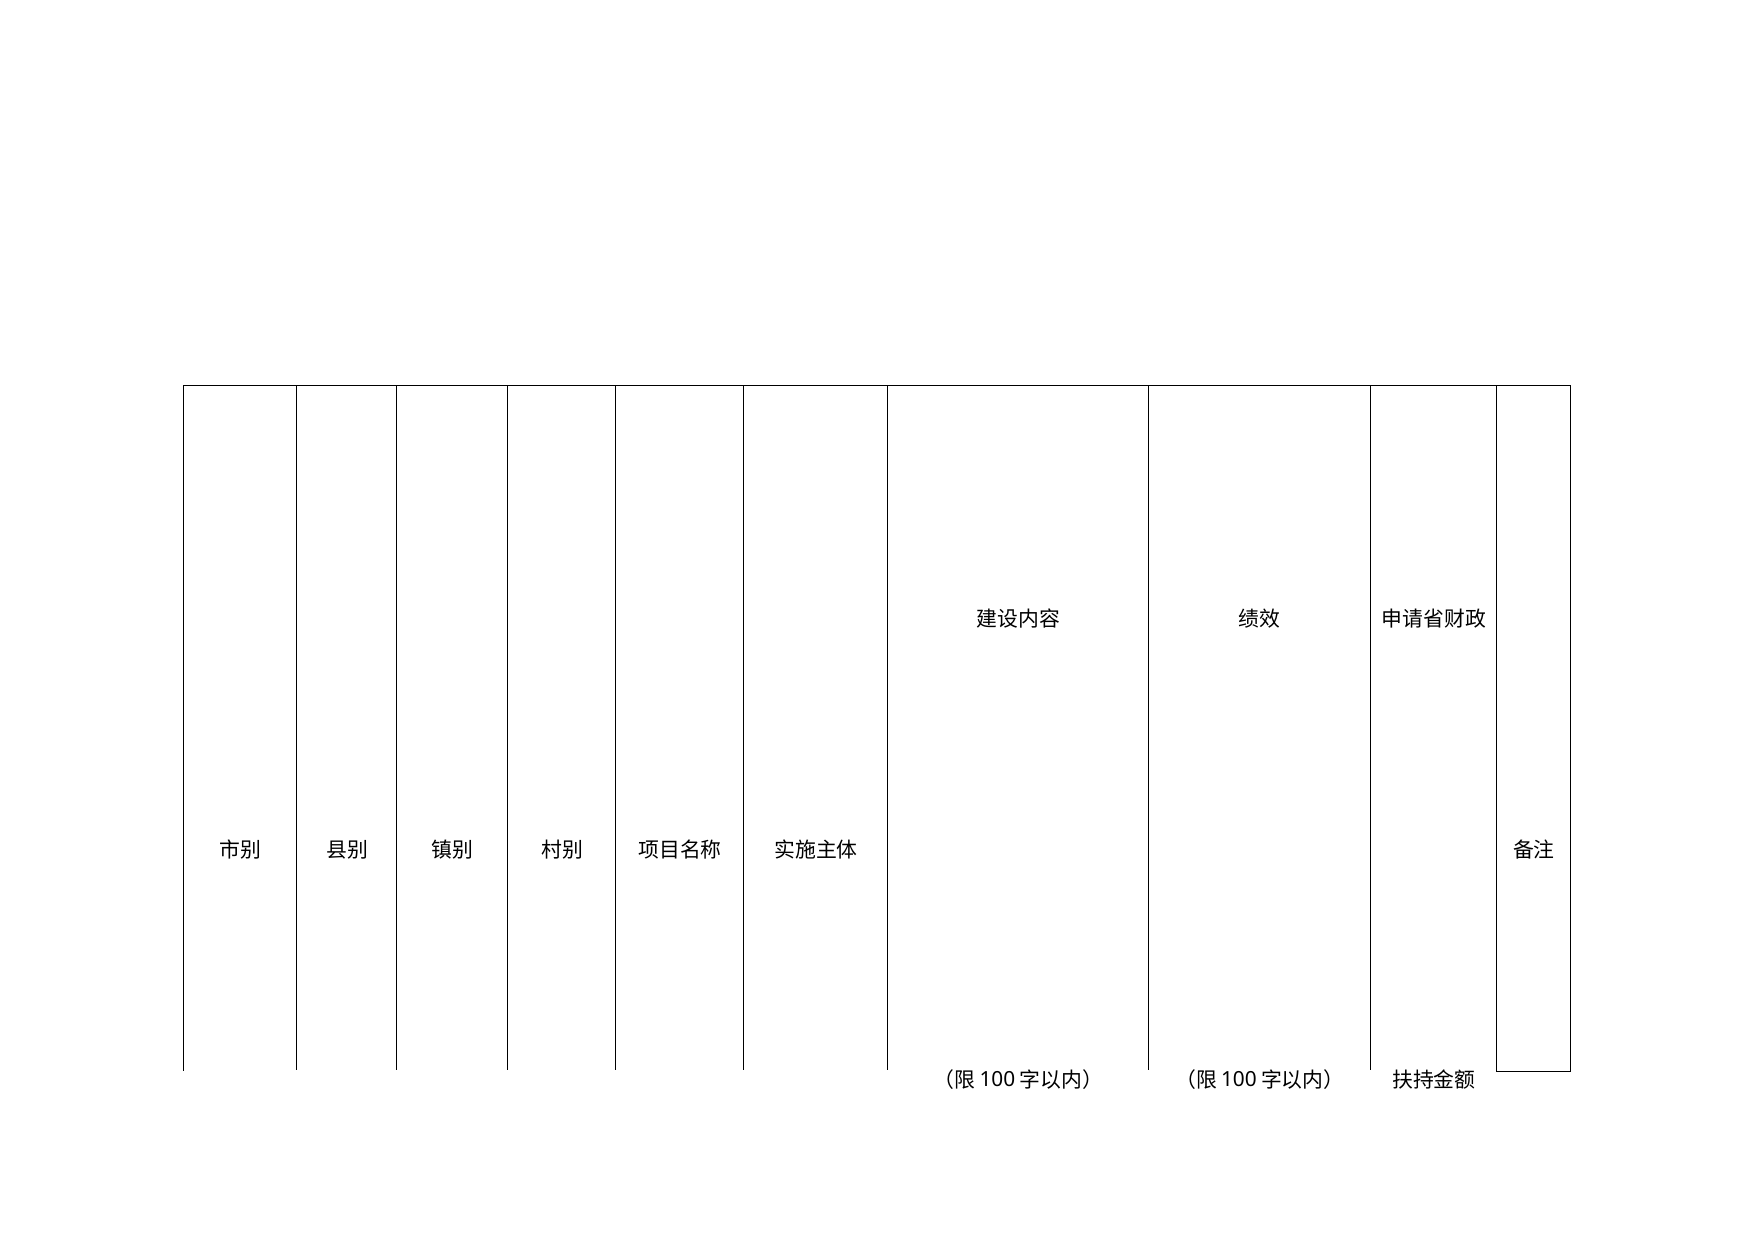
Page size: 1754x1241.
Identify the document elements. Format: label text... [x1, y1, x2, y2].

table_header 绩效 （限100字以内） [1149, 386, 1370, 1071]
table_header 镇别 [397, 386, 508, 1071]
table_header 村别 [508, 386, 616, 1071]
table_header 市别 [184, 386, 297, 1071]
table_header 项目名称 [616, 386, 744, 1071]
table_header 县别 [297, 386, 397, 1071]
table_header 实施主体 [744, 386, 888, 1071]
table_header 建设内容 （限100字以内） [888, 386, 1148, 1071]
table_header 备注 [1497, 386, 1570, 1071]
table_header 申请省财政扶持金额 [1370, 386, 1496, 1071]
